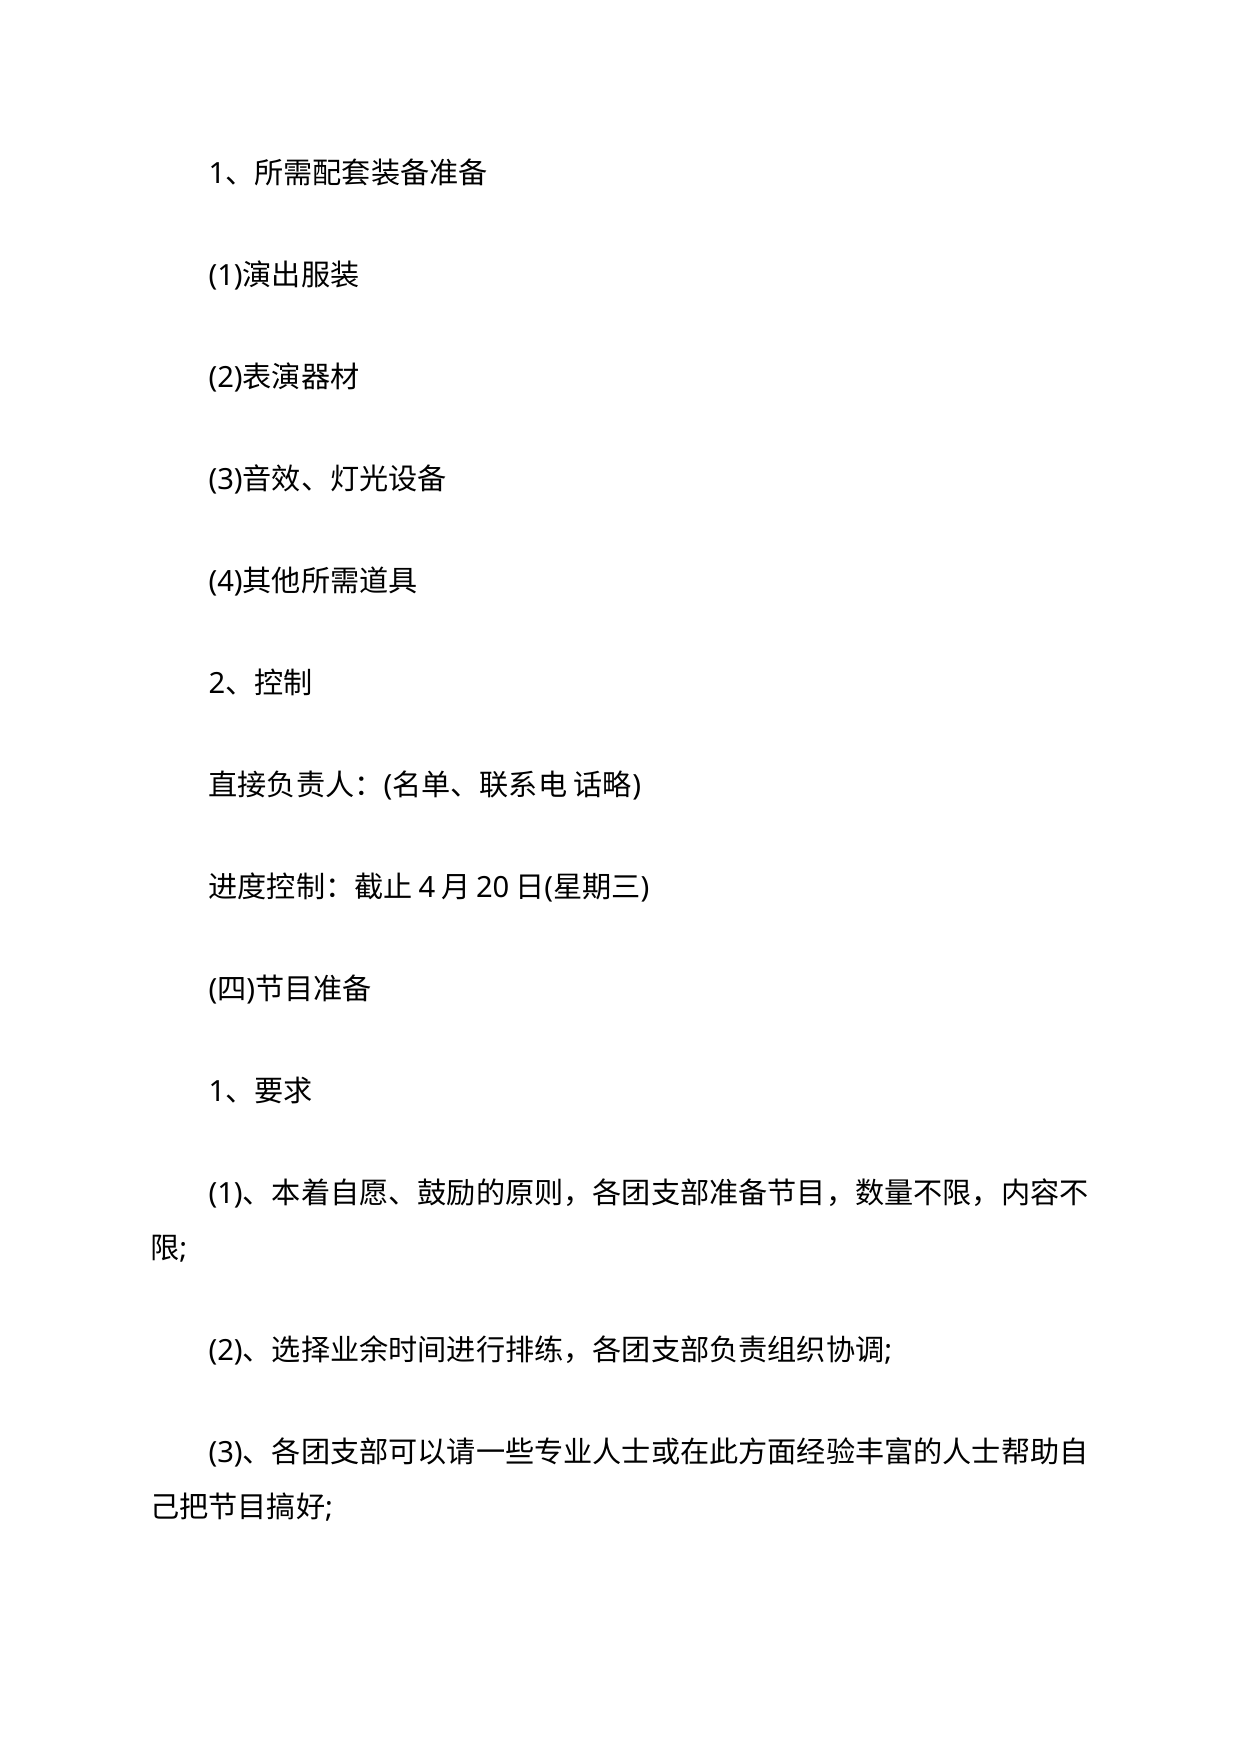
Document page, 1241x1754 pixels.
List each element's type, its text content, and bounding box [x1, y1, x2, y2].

text 1、要求 [150, 1068, 1090, 1110]
text (四)节目准备 [150, 966, 1090, 1008]
text (3)、各团支部可以请一些专业人士或在此方面经验丰富的人士帮助自己把节目搞好; [150, 1429, 1090, 1526]
text (1)、本着自愿、鼓励的原则，各团支部准备节目，数量不限，内容不限; [150, 1170, 1090, 1267]
text (4)其他所需道具 [150, 558, 1090, 600]
text (1)演出服装 [150, 252, 1090, 294]
text (2)表演器材 [150, 354, 1090, 396]
text 直接负责人：(名单、联系电 话略) [150, 762, 1090, 804]
text (3)音效、灯光设备 [150, 456, 1090, 498]
text 2、控制 [150, 660, 1090, 702]
text 1、所需配套装备准备 [150, 150, 1090, 192]
text (2)、选择业余时间进行排练，各团支部负责组织协调; [150, 1327, 1090, 1369]
text 进度控制：截止4月20日(星期三) [150, 864, 1090, 906]
